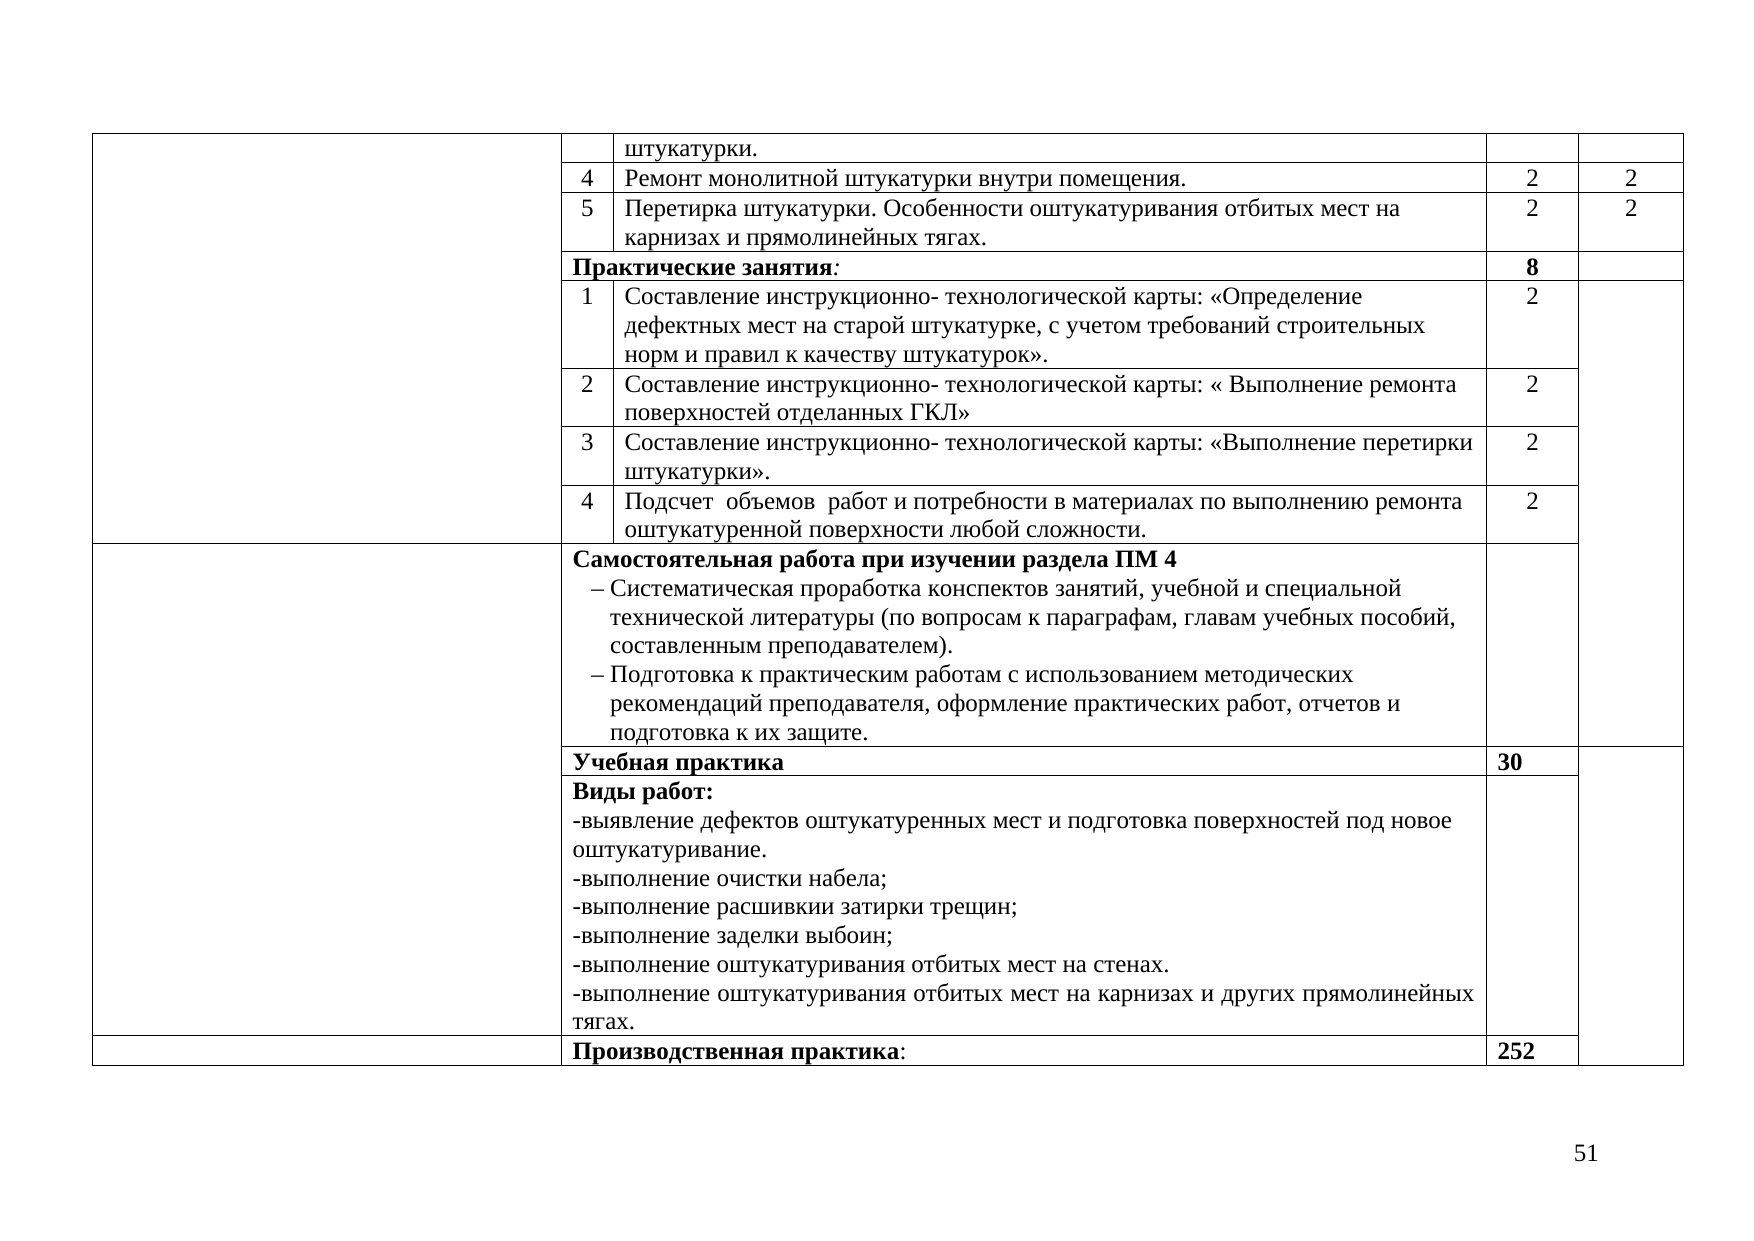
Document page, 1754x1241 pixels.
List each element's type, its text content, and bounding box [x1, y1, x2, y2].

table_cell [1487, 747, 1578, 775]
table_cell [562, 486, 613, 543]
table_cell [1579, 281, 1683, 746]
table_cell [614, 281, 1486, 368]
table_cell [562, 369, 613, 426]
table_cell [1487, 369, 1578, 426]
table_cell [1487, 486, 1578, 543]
table_cell 5 [562, 193, 613, 251]
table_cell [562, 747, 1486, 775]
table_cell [614, 134, 1486, 162]
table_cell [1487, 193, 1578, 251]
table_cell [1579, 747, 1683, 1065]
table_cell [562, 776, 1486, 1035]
table_cell 4 [562, 163, 613, 192]
table_cell 2 [1487, 163, 1578, 192]
table_cell 2 [1487, 134, 1578, 162]
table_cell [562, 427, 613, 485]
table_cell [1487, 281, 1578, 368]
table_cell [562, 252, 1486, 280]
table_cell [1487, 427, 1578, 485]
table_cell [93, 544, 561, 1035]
table_cell 3 [562, 134, 613, 162]
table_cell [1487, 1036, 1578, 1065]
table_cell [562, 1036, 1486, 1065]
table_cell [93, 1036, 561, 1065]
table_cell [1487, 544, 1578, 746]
table_cell Перетирка штукатурки. Особенности оштукатуривания отбитых мест на карнизах и прямолинейных тягах. [614, 193, 1486, 251]
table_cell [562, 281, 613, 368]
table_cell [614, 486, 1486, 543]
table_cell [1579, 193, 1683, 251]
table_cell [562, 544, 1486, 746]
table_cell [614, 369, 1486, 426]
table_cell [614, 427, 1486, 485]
table_cell 2 [1579, 163, 1683, 192]
table_cell Ремонт монолитной штукатурки внутри помещения. [614, 163, 1486, 192]
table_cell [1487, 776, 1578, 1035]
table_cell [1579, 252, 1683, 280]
table_cell 2 [1579, 134, 1683, 162]
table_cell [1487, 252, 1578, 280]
